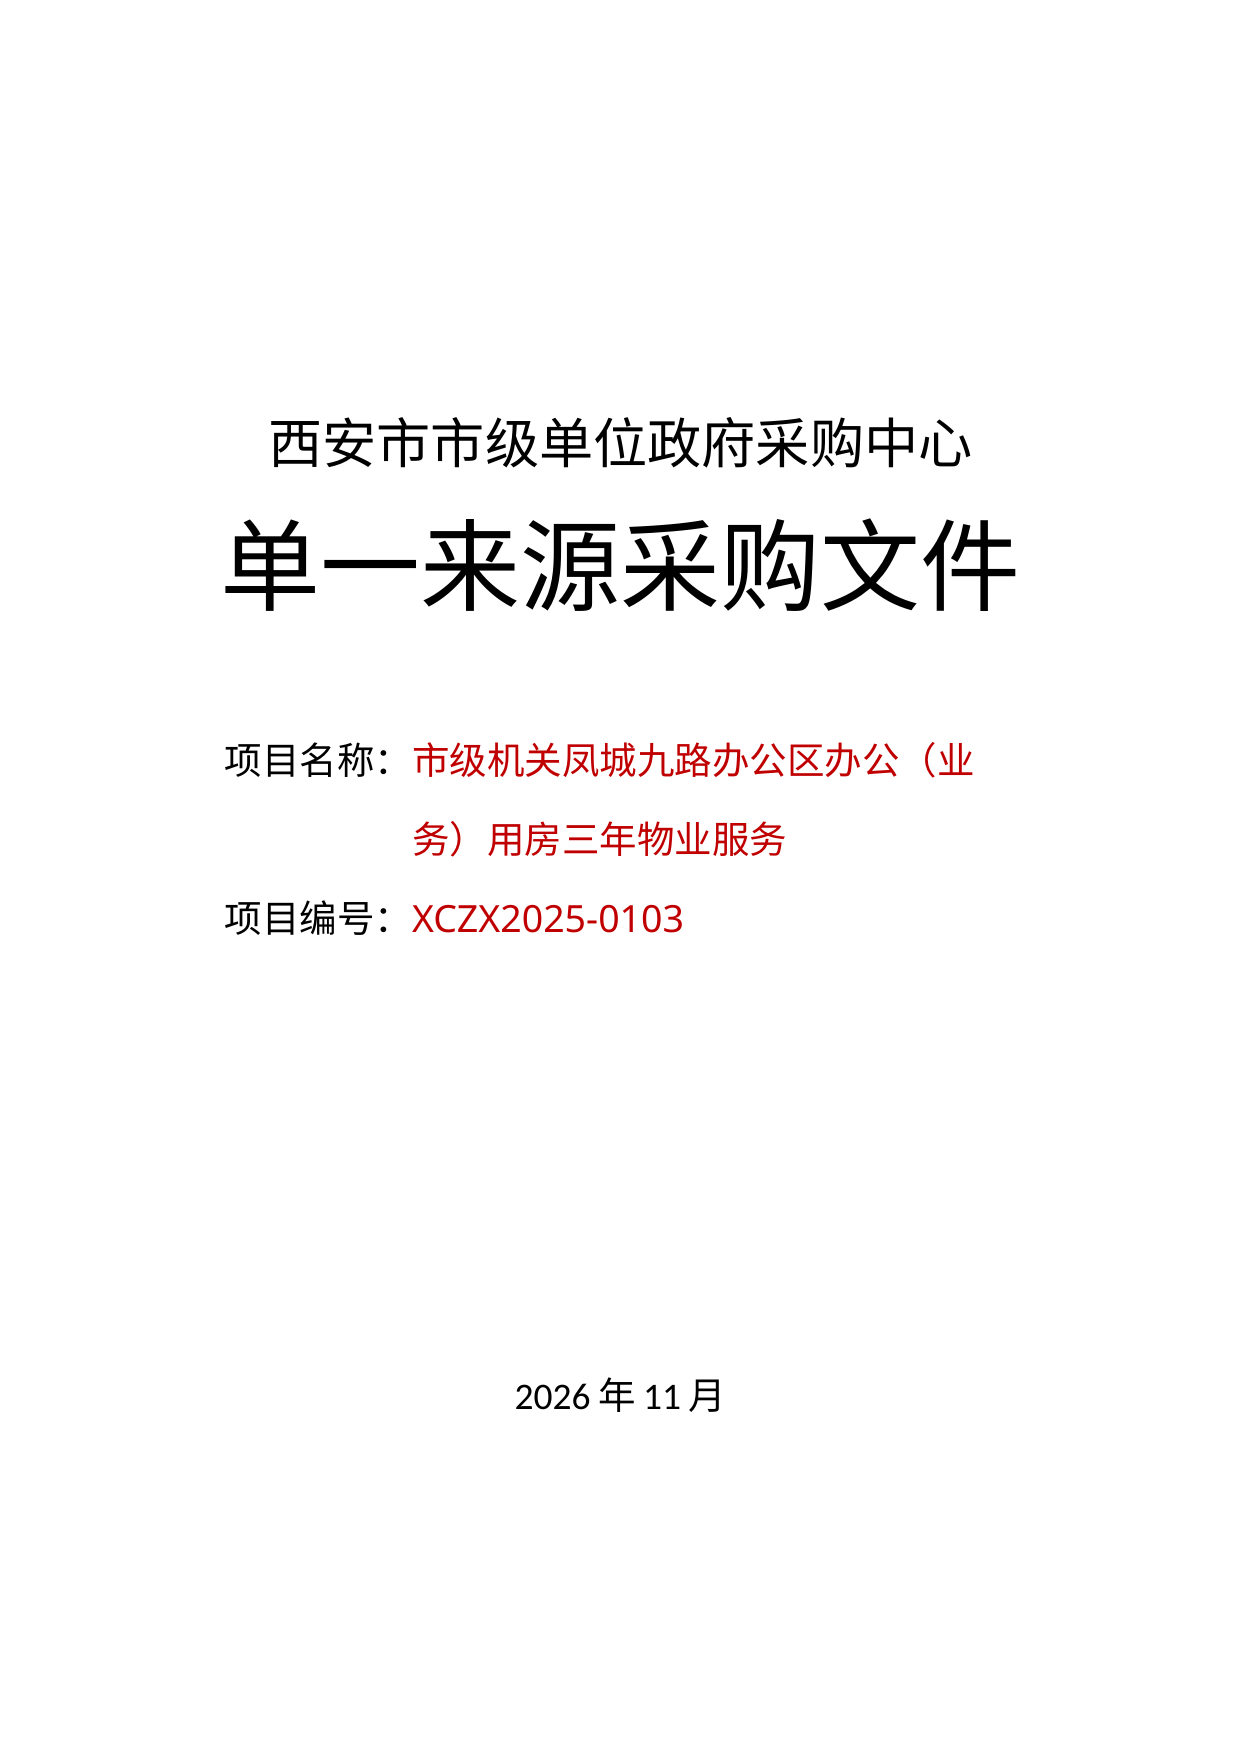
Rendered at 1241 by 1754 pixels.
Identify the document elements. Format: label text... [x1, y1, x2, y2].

text 项目名称：市级机关凤城九路办公区办公（业务）用房三年物业服务 [224, 718, 1048, 877]
text 项目编号：XCZX2025-0103 [224, 877, 1059, 956]
text 单一来源采购文件 [148, 480, 1092, 639]
text 西安市市级单位政府采购中心 [148, 401, 1092, 480]
text 2025年10月 [148, 1353, 1092, 1433]
